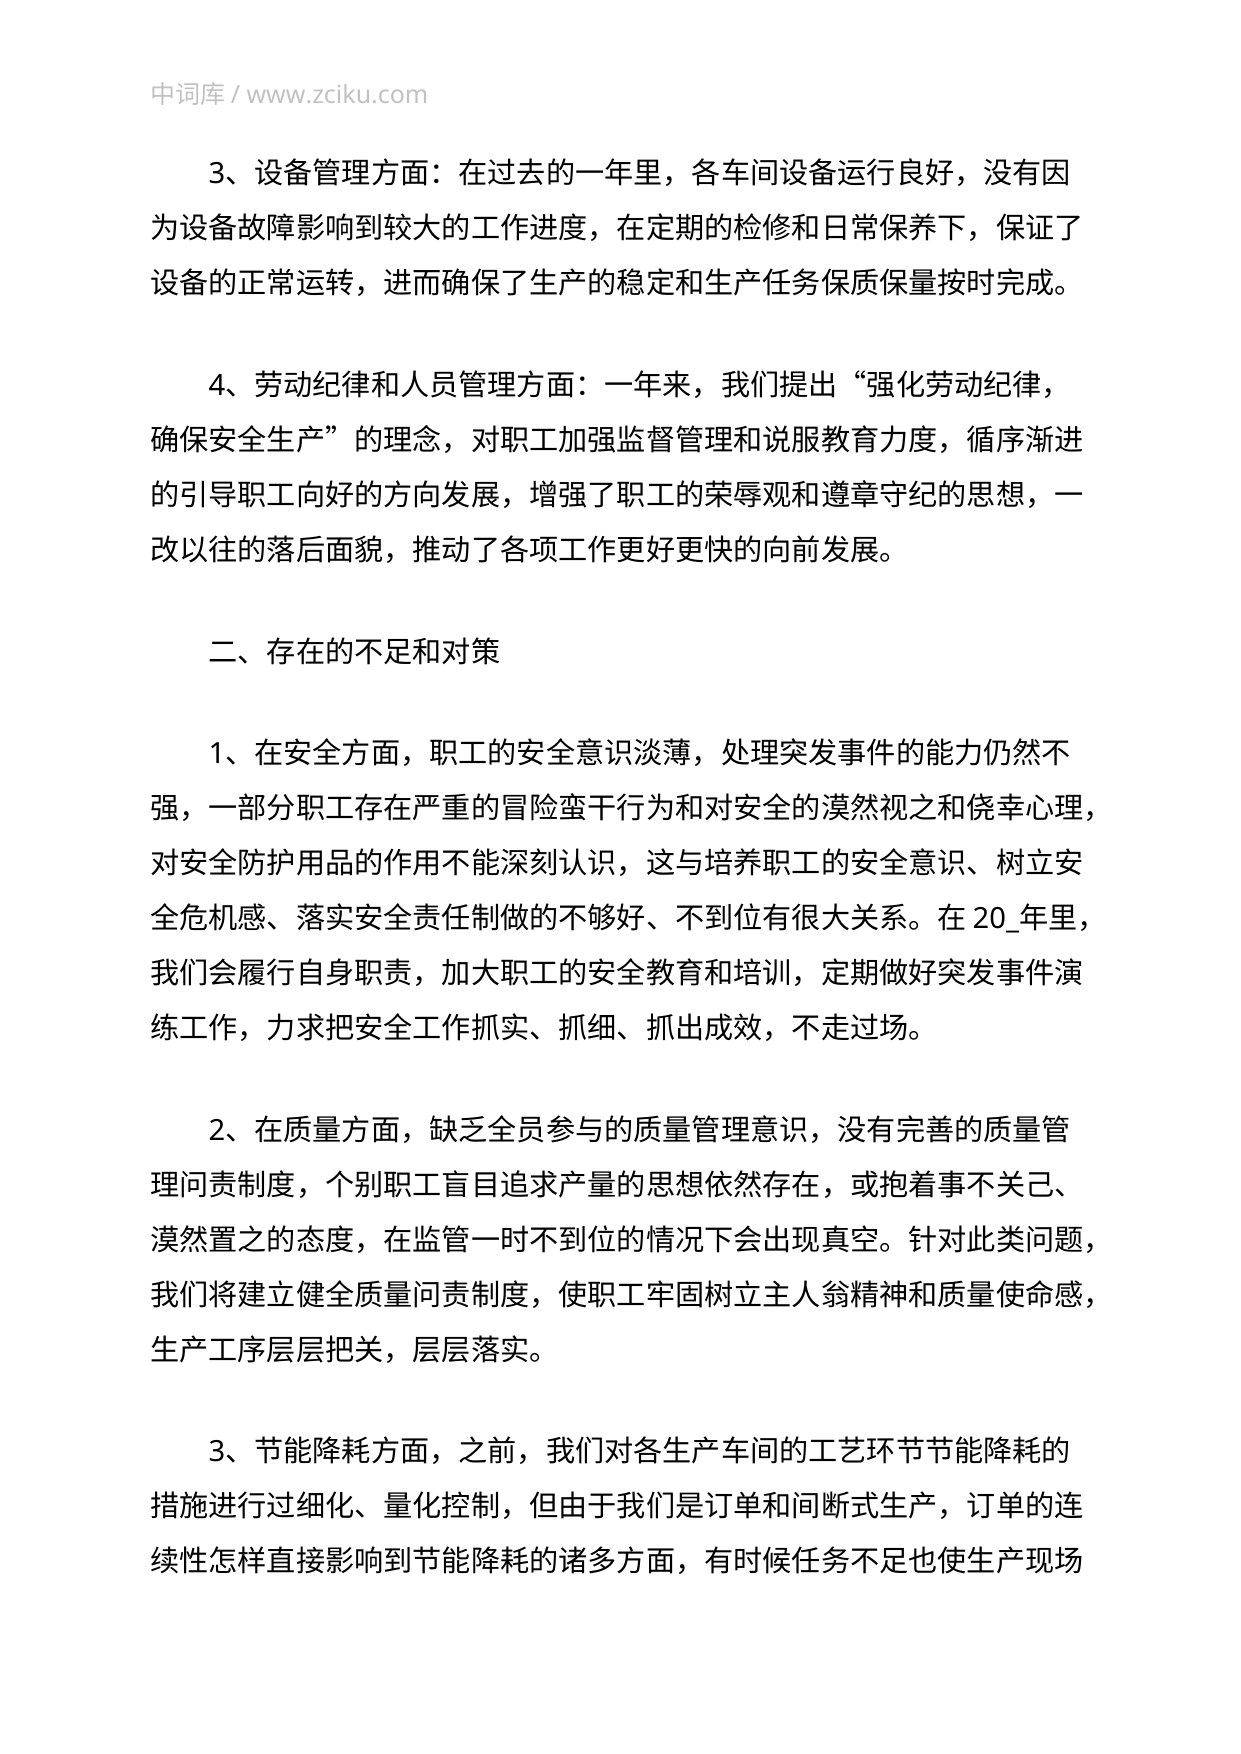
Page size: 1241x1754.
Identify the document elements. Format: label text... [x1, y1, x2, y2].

text 2、在质量方面，缺乏全员参与的质量管理意识，没有完善的质量管理问责制度，个别职工盲目追求产量的思想依然存在，或抱着事不关己、漠然置之的态度，在监管一时不到位的情况下会出现真空。针对此类问题，我们将建立健全质量问责制度，使职工牢固树立主人翁精神和质量使命感，生产工序层层把关，层层落实。 [150, 1106, 1090, 1368]
text 3、设备管理方面：在过去的一年里，各车间设备运行良好，没有因为设备故障影响到较大的工作进度，在定期的检修和日常保养下，保证了设备的正常运转，进而确保了生产的稳定和生产任务保质保量按时完成。 [150, 150, 1090, 302]
text 二、存在的不足和对策 [150, 628, 1090, 671]
text 1、在安全方面，职工的安全意识淡薄，处理突发事件的能力仍然不强，一部分职工存在严重的冒险蛮干行为和对安全的漠然视之和侥幸心理，对安全防护用品的作用不能深刻认识，这与培养职工的安全意识、树立安全危机感、落实安全责任制做的不够好、不到位有很大关系。在20_年里，我们会履行自身职责，加大职工的安全教育和培训，定期做好突发事件演练工作，力求把安全工作抓实、抓细、抓出成效，不走过场。 [150, 730, 1090, 1047]
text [150, 1428, 1090, 1580]
text 4、劳动纪律和人员管理方面：一年来，我们提出“强化劳动纪律，确保安全生产”的理念，对职工加强监督管理和说服教育力度，循序渐进的引导职工向好的方向发展，增强了职工的荣辱观和遵章守纪的思想，一改以往的落后面貌，推动了各项工作更好更快的向前发展。 [150, 362, 1090, 569]
